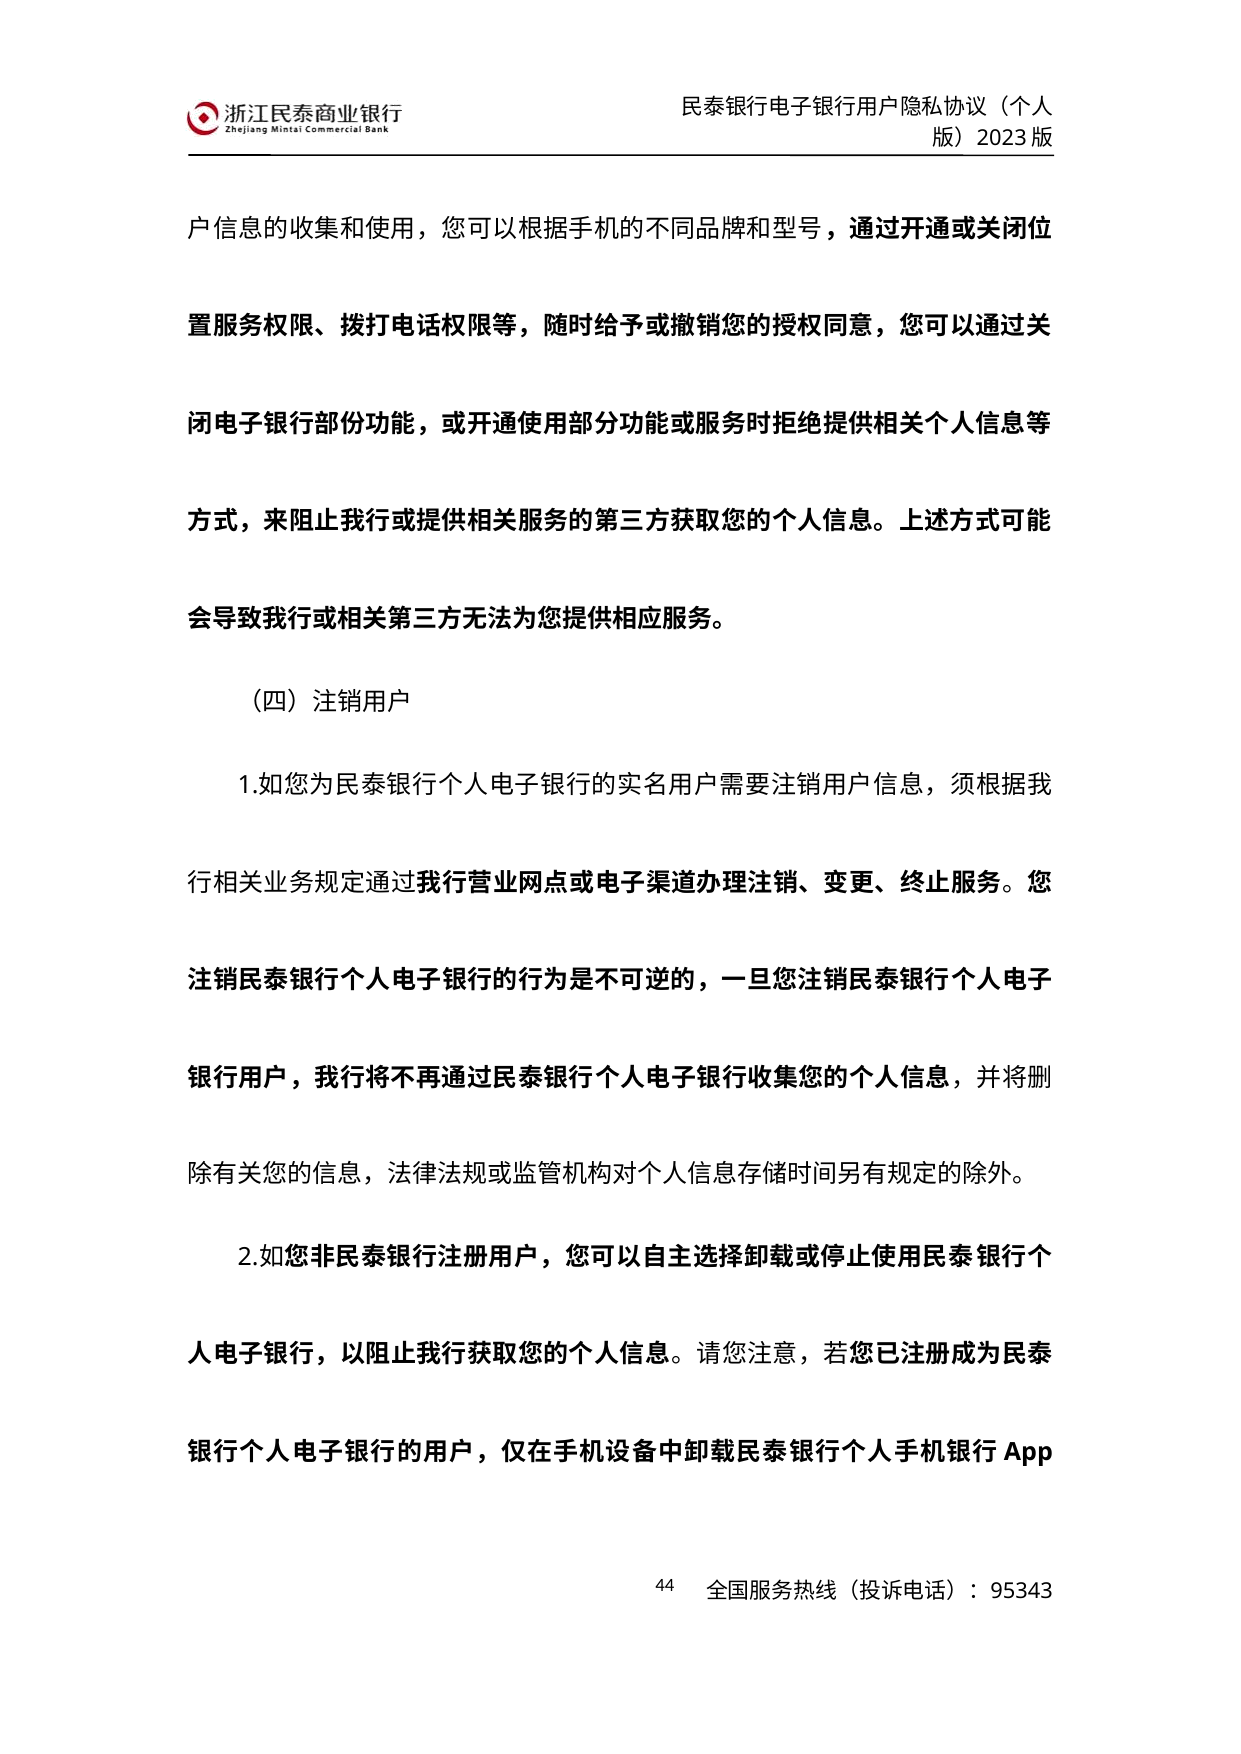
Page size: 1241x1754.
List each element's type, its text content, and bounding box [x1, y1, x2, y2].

picture [185, 99, 405, 137]
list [187, 1222, 1053, 1482]
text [187, 195, 1053, 650]
list （四）注销用户 [187, 667, 1053, 732]
list 如您为民泰银行个人电子银行的实名用户需要注销用户信息，须根据我行相关业务规定通过我行营业网点或电子渠道办理注销、变更、终止服务。您注销民泰银行个人电子银行的行为是不可逆的，一旦您注销民泰银行个人电子银行用户，我行将不再通过民泰银行个人电子银行收集您的个人信息，并将删除有关您的信息，法律法规或监管机构对个人信息存储时间另有规定的除外。 [187, 750, 1053, 1205]
